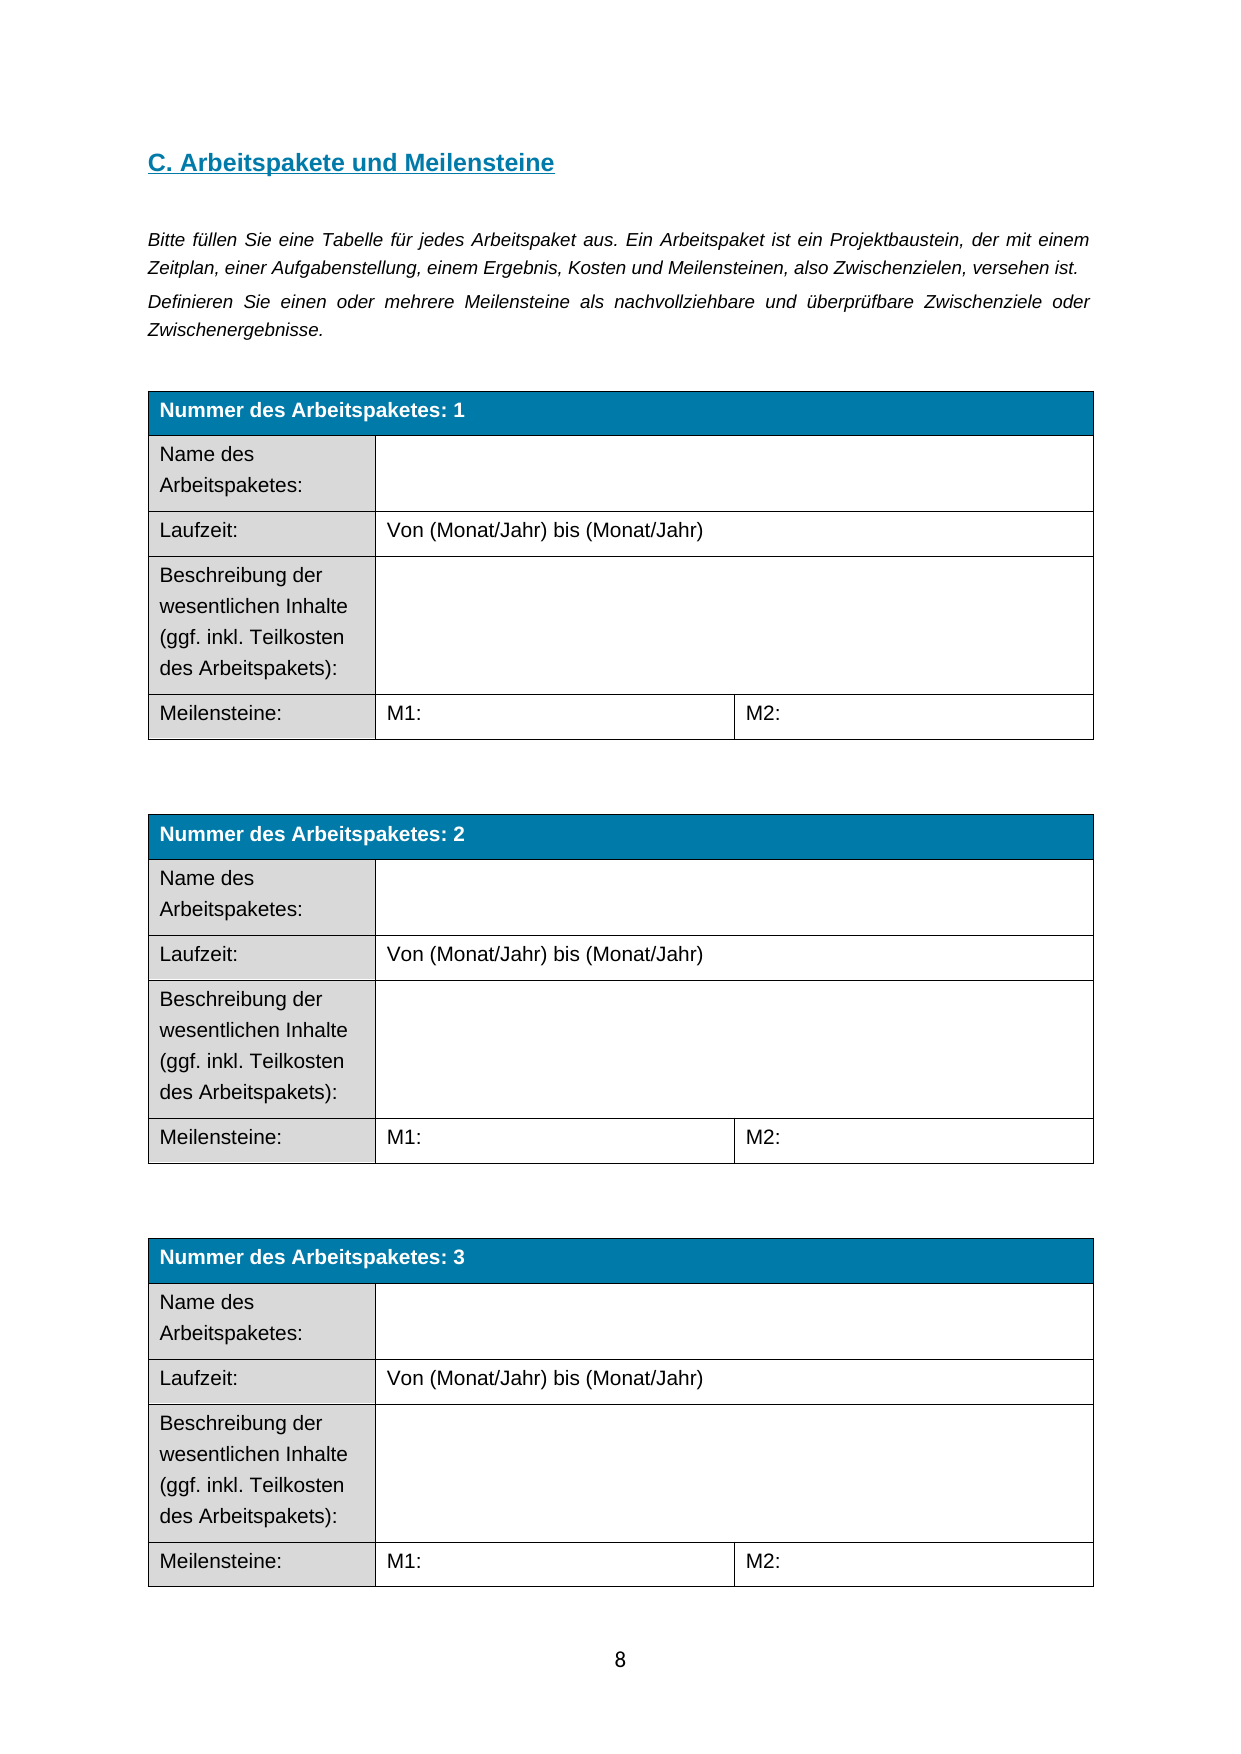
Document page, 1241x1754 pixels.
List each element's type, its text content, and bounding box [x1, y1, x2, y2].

table_cell Meilensteine: [149, 1119, 375, 1162]
table_cell Name des Arbeitspaketes: [149, 436, 375, 511]
table_cell M1: [376, 1543, 734, 1586]
table_cell [376, 981, 1093, 1118]
table_cell [376, 1284, 1093, 1359]
table_cell [376, 1405, 1093, 1542]
table_cell Name des Arbeitspaketes: [149, 860, 375, 935]
table_cell Laufzeit: [149, 1360, 375, 1403]
table_cell Von (Monat/Jahr) bis (Monat/Jahr) [376, 512, 1093, 556]
table_cell Laufzeit: [149, 512, 375, 556]
table_cell Beschreibung der wesentlichen Inhalte (ggf. inkl. Teilkosten des Arbeitspakets): [149, 981, 375, 1118]
text Definieren Sie einen oder mehrere Meilensteine als nachvollziehbare und überprüfbare Zwischenziele oder Zwischenergebnisse. [148, 291, 1093, 340]
table_cell Beschreibung der wesentlichen Inhalte (ggf. inkl. Teilkosten des Arbeitspakets): [149, 557, 375, 694]
text C. Arbeitspakete und Meilensteine [148, 148, 1093, 176]
table_cell Meilensteine: [149, 695, 375, 738]
table_cell M1: [376, 695, 734, 738]
table_cell [376, 557, 1093, 694]
table_cell M2: [735, 695, 1093, 738]
table_header Nummer des Arbeitspaketes: 3 [149, 1239, 1093, 1283]
table_cell Name des Arbeitspaketes: [149, 1284, 375, 1359]
table_cell [376, 436, 1093, 511]
table_cell Meilensteine: [149, 1543, 375, 1586]
table_cell Von (Monat/Jahr) bis (Monat/Jahr) [376, 1360, 1093, 1403]
table_cell Laufzeit: [149, 936, 375, 979]
table_header Nummer des Arbeitspaketes: 1 [149, 392, 1093, 435]
table_cell M2: [735, 1543, 1093, 1586]
table_cell M2: [735, 1119, 1093, 1162]
text Bitte füllen Sie eine Tabelle für jedes Arbeitspaket aus. Ein Arbeitspaket ist ein Projektbaustein, der mit einem Zeitplan, einer Aufgabenstellung, einem Ergebnis, Kosten und Meilensteinen, also Zwischenzielen, versehen ist. [148, 228, 1093, 278]
table_header Nummer des Arbeitspaketes: 2 [149, 815, 1093, 859]
table_cell [376, 860, 1093, 935]
table_cell Von (Monat/Jahr) bis (Monat/Jahr) [376, 936, 1093, 979]
table_cell M1: [376, 1119, 734, 1162]
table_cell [149, 1405, 375, 1542]
